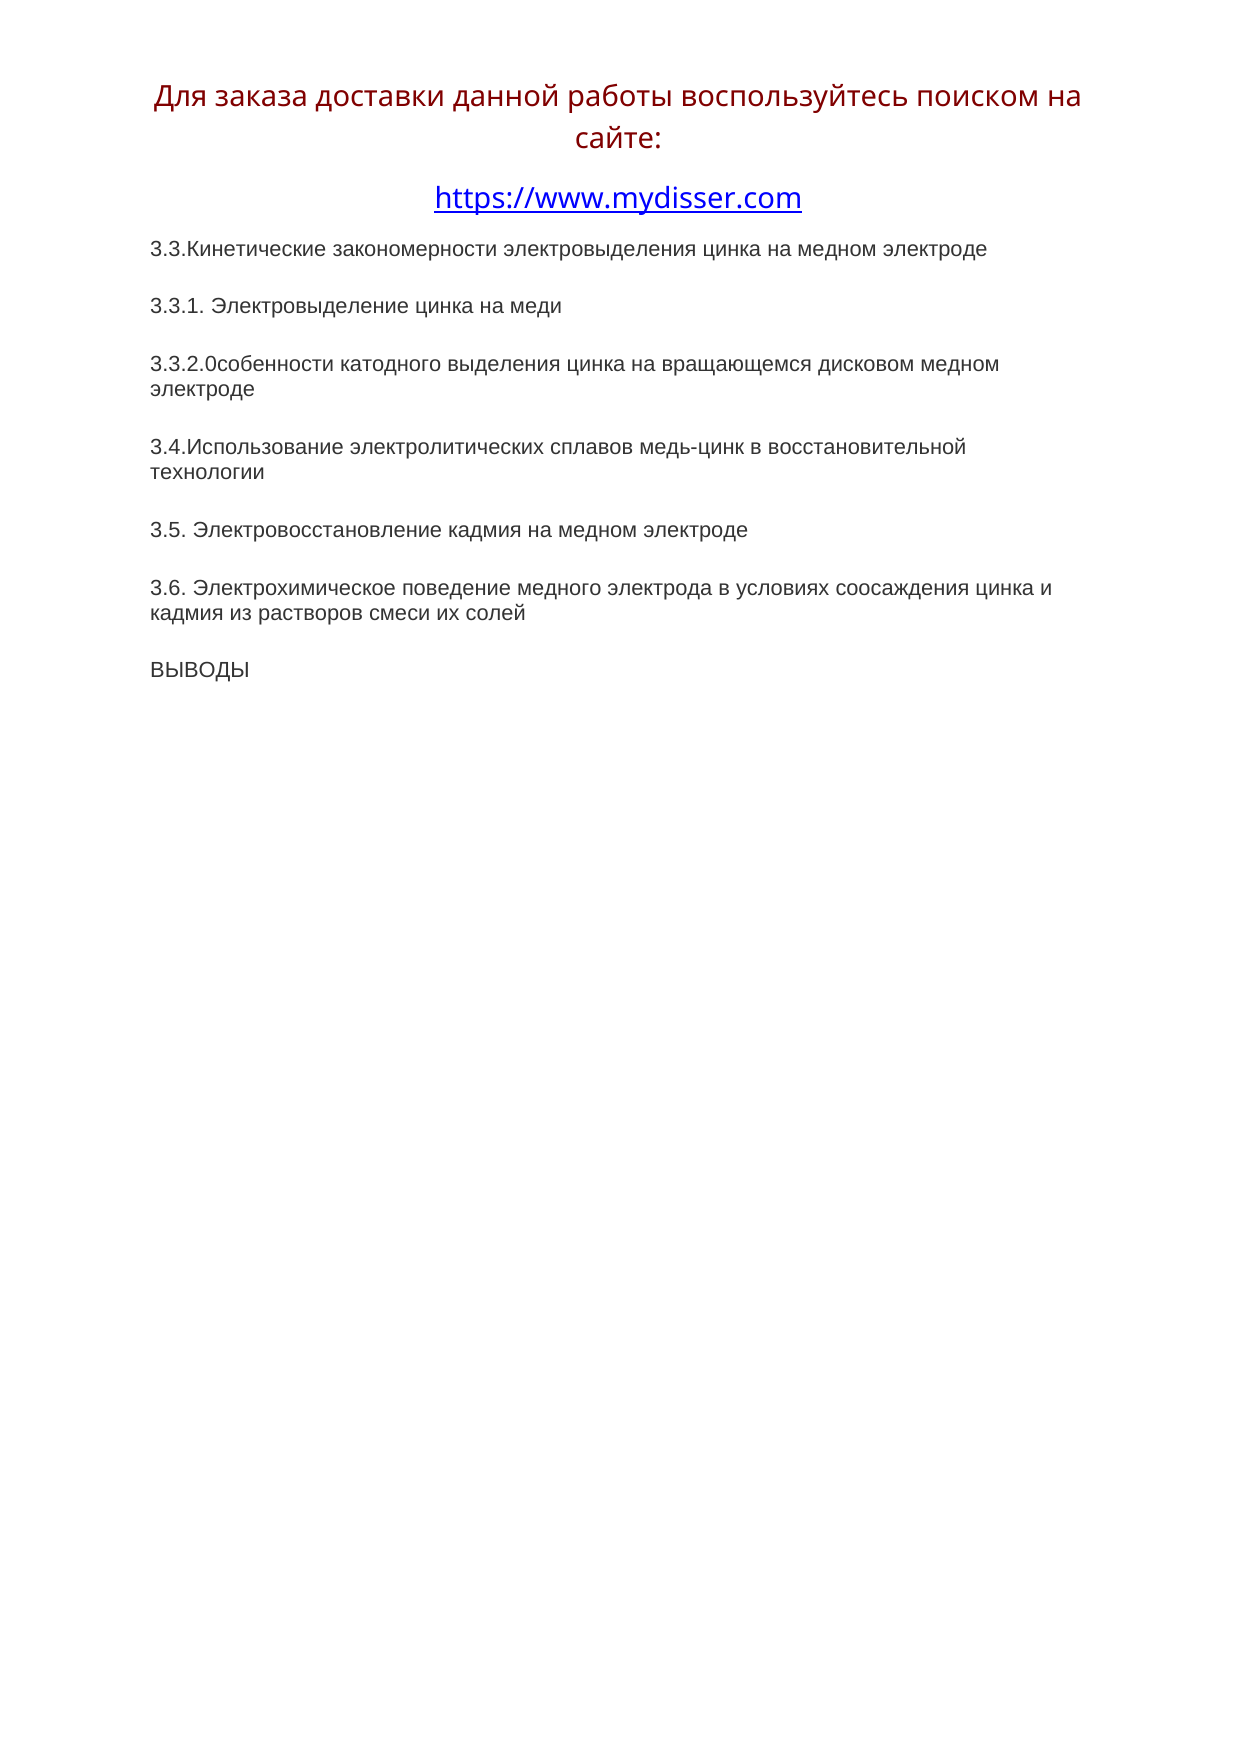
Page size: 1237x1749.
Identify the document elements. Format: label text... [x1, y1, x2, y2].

text 3.3.Кинетические закономерности электровыделения цинка на медном электроде [150, 236, 1086, 261]
text 3.6. Электрохимическое поведение медного электрода в условиях соосаждения цинка и кадмия из растворов смеси их солей [150, 574, 1086, 625]
text 3.3.1. Электровыделение цинка на меди [150, 293, 1086, 318]
text ВЫВОДЫ [150, 657, 1086, 683]
text 3.4.Использование электролитических сплавов медь-цинк в восстановительной технологии [150, 434, 1086, 484]
text 3.3.2.0собенности катодного выделения цинка на вращающемся дисковом медном электроде [150, 351, 1086, 401]
text 3.5. Электровосстановление кадмия на медном электроде [150, 517, 1086, 542]
